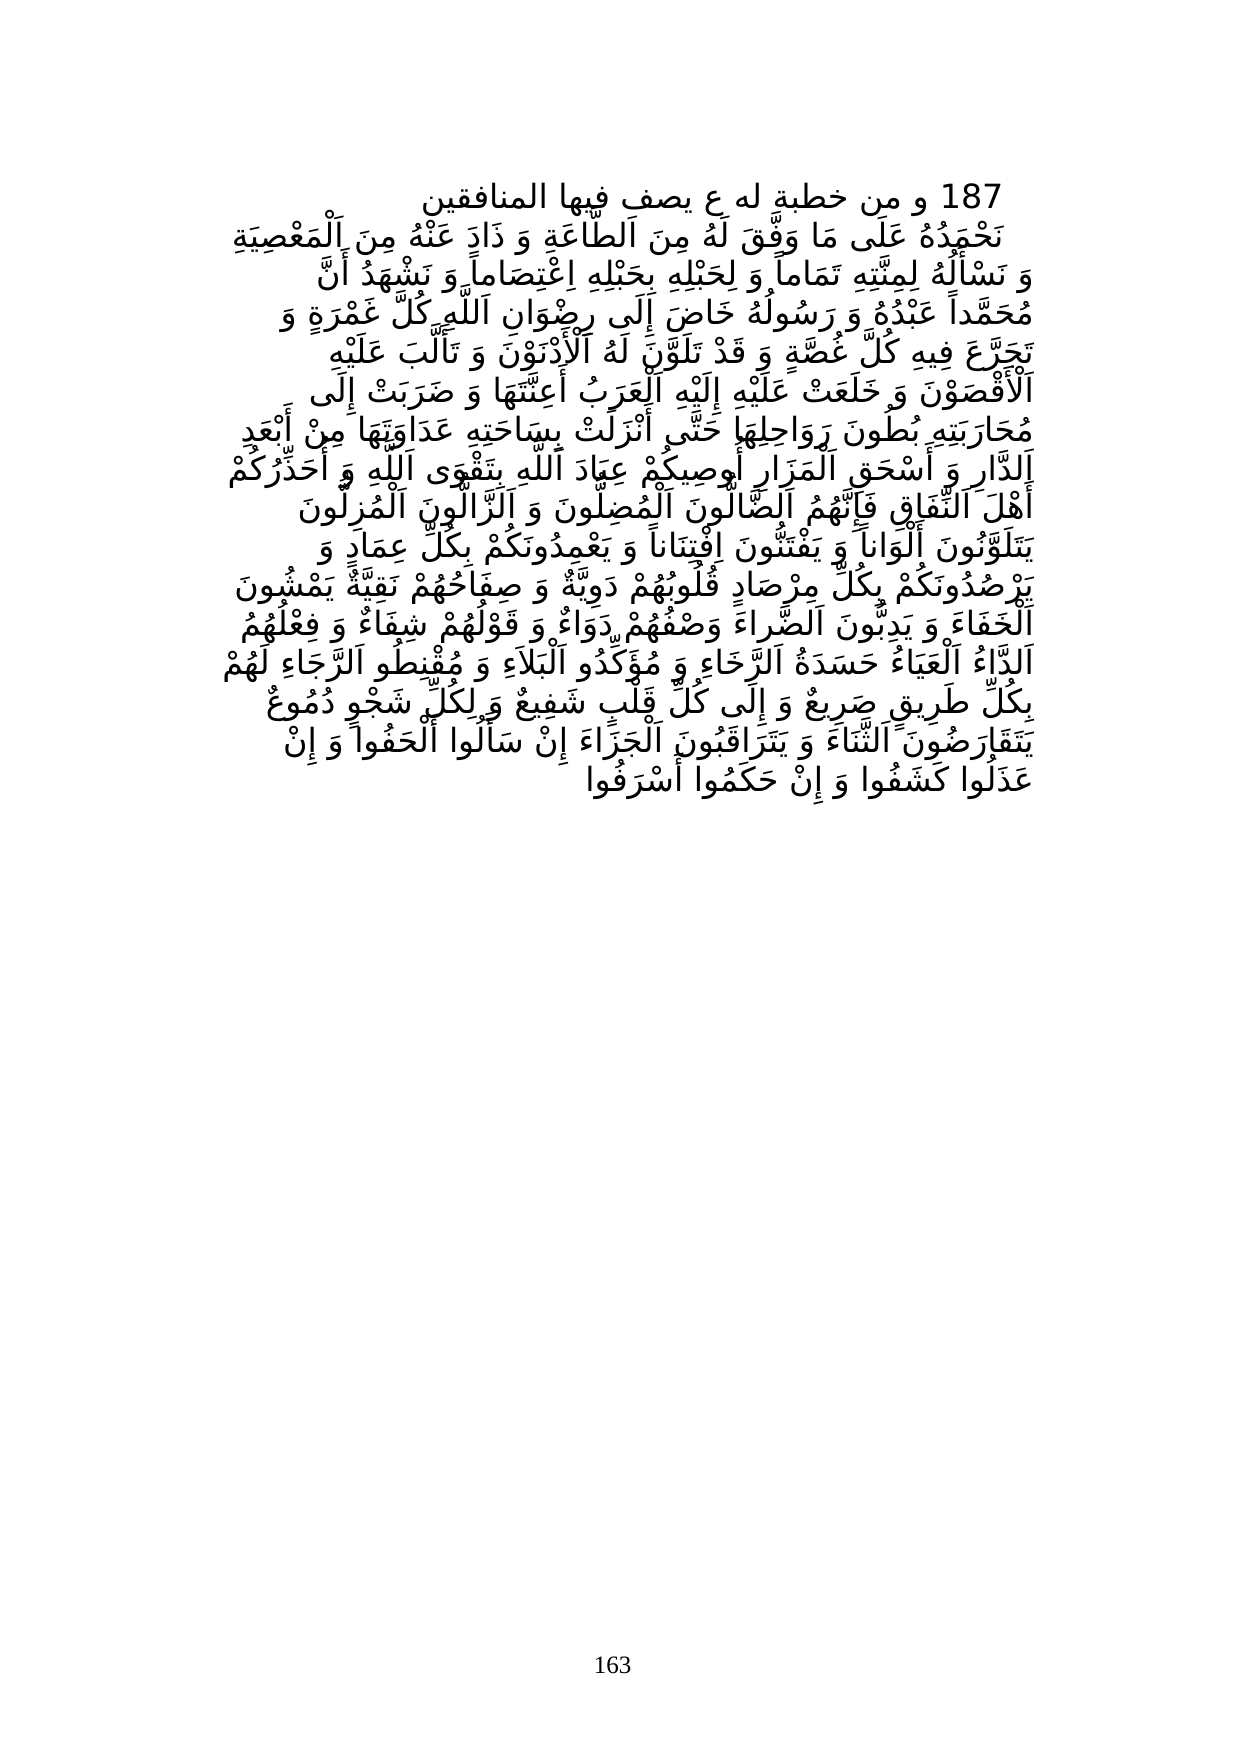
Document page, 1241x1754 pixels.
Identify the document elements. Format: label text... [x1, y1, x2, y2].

text 187 و من خطبة له ع يصف فيها المنافقين [222, 177, 1033, 216]
text نَحْمَدُهُ عَلَى مَا وَفَّقَ لَهُ مِنَ اَلطَّاعَةِ وَ ذَادَ عَنْهُ مِنَ اَلْمَعْصِيَةِ وَ نَسْأَلُهُ لِمِنَّتِهِ تَمَاماً وَ لِحَبْلِهِ بِحَبْلِهِ اِعْتِصَاماً وَ نَشْهَدُ أَنَّ مُحَمَّداً عَبْدُهُ وَ رَسُولُهُ خَاضَ إِلَى رِضْوَانِ اَللَّهِ كُلَّ غَمْرَةٍ وَ تَجَرَّعَ فِيهِ كُلَّ غُصَّةٍ وَ قَدْ تَلَوَّنَ لَهُ اَلْأَدْنَوْنَ وَ تَأَلَّبَ عَلَيْهِ اَلْأَقْصَوْنَ وَ خَلَعَتْ عَلَيْهِ إِلَيْهِ اَلْعَرَبُ أَعِنَّتَهَا وَ ضَرَبَتْ إِلَى مُحَارَبَتِهِ بُطُونَ رَوَاحِلِهَا حَتَّى أَنْزَلَتْ بِسَاحَتِهِ عَدَاوَتَهَا مِنْ أَبْعَدِ اَلدَّارِ وَ أَسْحَقِ اَلْمَزَارِ أُوصِيكُمْ عِبَادَ اَللَّهِ بِتَقْوَى اَللَّهِ وَ أُحَذِّرُكُمْ أَهْلَ اَلنِّفَاقِ فَإِنَّهُمُ اَلضَّالُّونَ اَلْمُضِلُّونَ وَ اَلزَّالُّونَ اَلْمُزِلُّونَ يَتَلَوَّنُونَ أَلْوَاناً وَ يَفْتَنُّونَ اِفْتِنَاناً وَ يَعْمِدُونَكُمْ بِكُلِّ عِمَادٍ وَ يَرْصُدُونَكُمْ بِكُلِّ مِرْصَادٍ قُلُوبُهُمْ دَوِيَّةٌ وَ صِفَاحُهُمْ نَقِيَّةٌ يَمْشُونَ اَلْخَفَاءَ وَ يَدِبُّونَ اَلضَّراءَ وَصْفُهُمْ دَوَاءٌ وَ قَوْلُهُمْ شِفَاءٌ وَ فِعْلُهُمُ اَلدَّاءُ اَلْعَيَاءُ حَسَدَةُ اَلرَّخَاءِ وَ مُؤَكِّدُو اَلْبَلاَءِ وَ مُقْنِطُو اَلرَّجَاءِ لَهُمْ بِكُلِّ طَرِيقٍ صَرِيعٌ وَ إِلَى كُلِّ قَلْبٍ شَفِيعٌ وَ لِكُلِّ شَجْوٍ دُمُوعٌ يَتَقَارَضُونَ اَلثَّنَاءَ وَ يَتَرَاقَبُونَ اَلْجَزَاءَ إِنْ سَأَلُوا أَلْحَفُوا وَ إِنْ عَذَلُوا كَشَفُوا وَ إِنْ حَكَمُوا أَسْرَفُوا [222, 216, 1033, 799]
